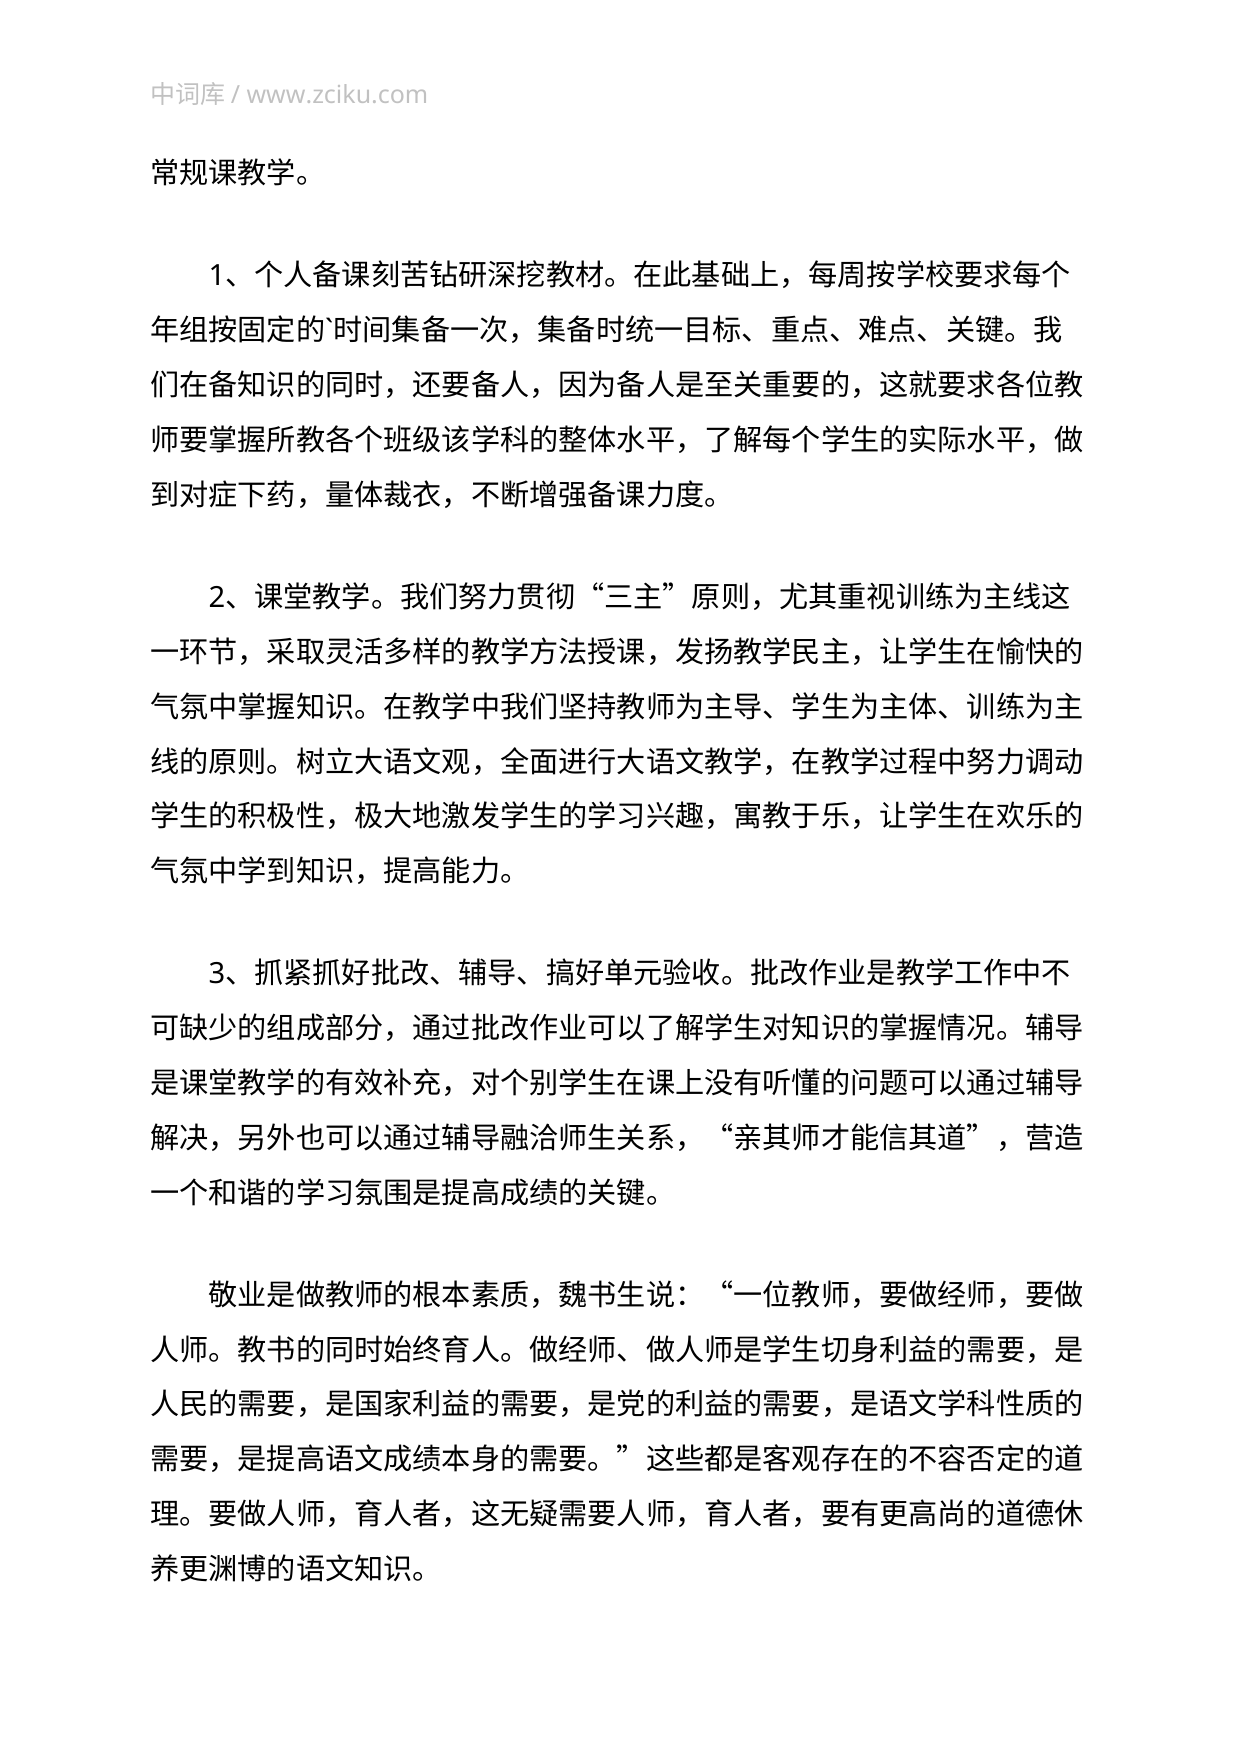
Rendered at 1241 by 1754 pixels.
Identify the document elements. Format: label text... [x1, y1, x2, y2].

text 1、个人备课刻苦钻研深挖教材。在此基础上，每周按学校要求每个年组按固定的`时间集备一次，集备时统一目标、重点、难点、关键。我们在备知识的同时，还要备人，因为备人是至关重要的，这就要求各位教师要掌握所教各个班级该学科的整体水平，了解每个学生的实际水平，做到对症下药，量体裁衣，不断增强备课力度。 [150, 252, 1090, 514]
text 3、抓紧抓好批改、辅导、搞好单元验收。批改作业是教学工作中不可缺少的组成部分，通过批改作业可以了解学生对知识的掌握情况。辅导是课堂教学的有效补充，对个别学生在课上没有听懂的问题可以通过辅导解决，另外也可以通过辅导融洽师生关系，“亲其师才能信其道”，营造一个和谐的学习氛围是提高成绩的关键。 [150, 950, 1090, 1212]
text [150, 150, 1090, 192]
text 敬业是做教师的根本素质，魏书生说：“一位教师，要做经师，要做人师。教书的同时始终育人。做经师、做人师是学生切身利益的需要，是人民的需要，是国家利益的需要，是党的利益的需要，是语文学科性质的需要，是提高语文成绩本身的需要。”这些都是客观存在的不容否定的道理。要做人师，育人者，这无疑需要人师，育人者，要有更高尚的道德休养更渊博的语文知识。 [150, 1271, 1090, 1588]
text 2、课堂教学。我们努力贯彻“三主”原则，尤其重视训练为主线这一环节，采取灵活多样的教学方法授课，发扬教学民主，让学生在愉快的气氛中掌握知识。在教学中我们坚持教师为主导、学生为主体、训练为主线的原则。树立大语文观，全面进行大语文教学，在教学过程中努力调动学生的积极性，极大地激发学生的学习兴趣，寓教于乐，让学生在欢乐的气氛中学到知识，提高能力。 [150, 573, 1090, 890]
